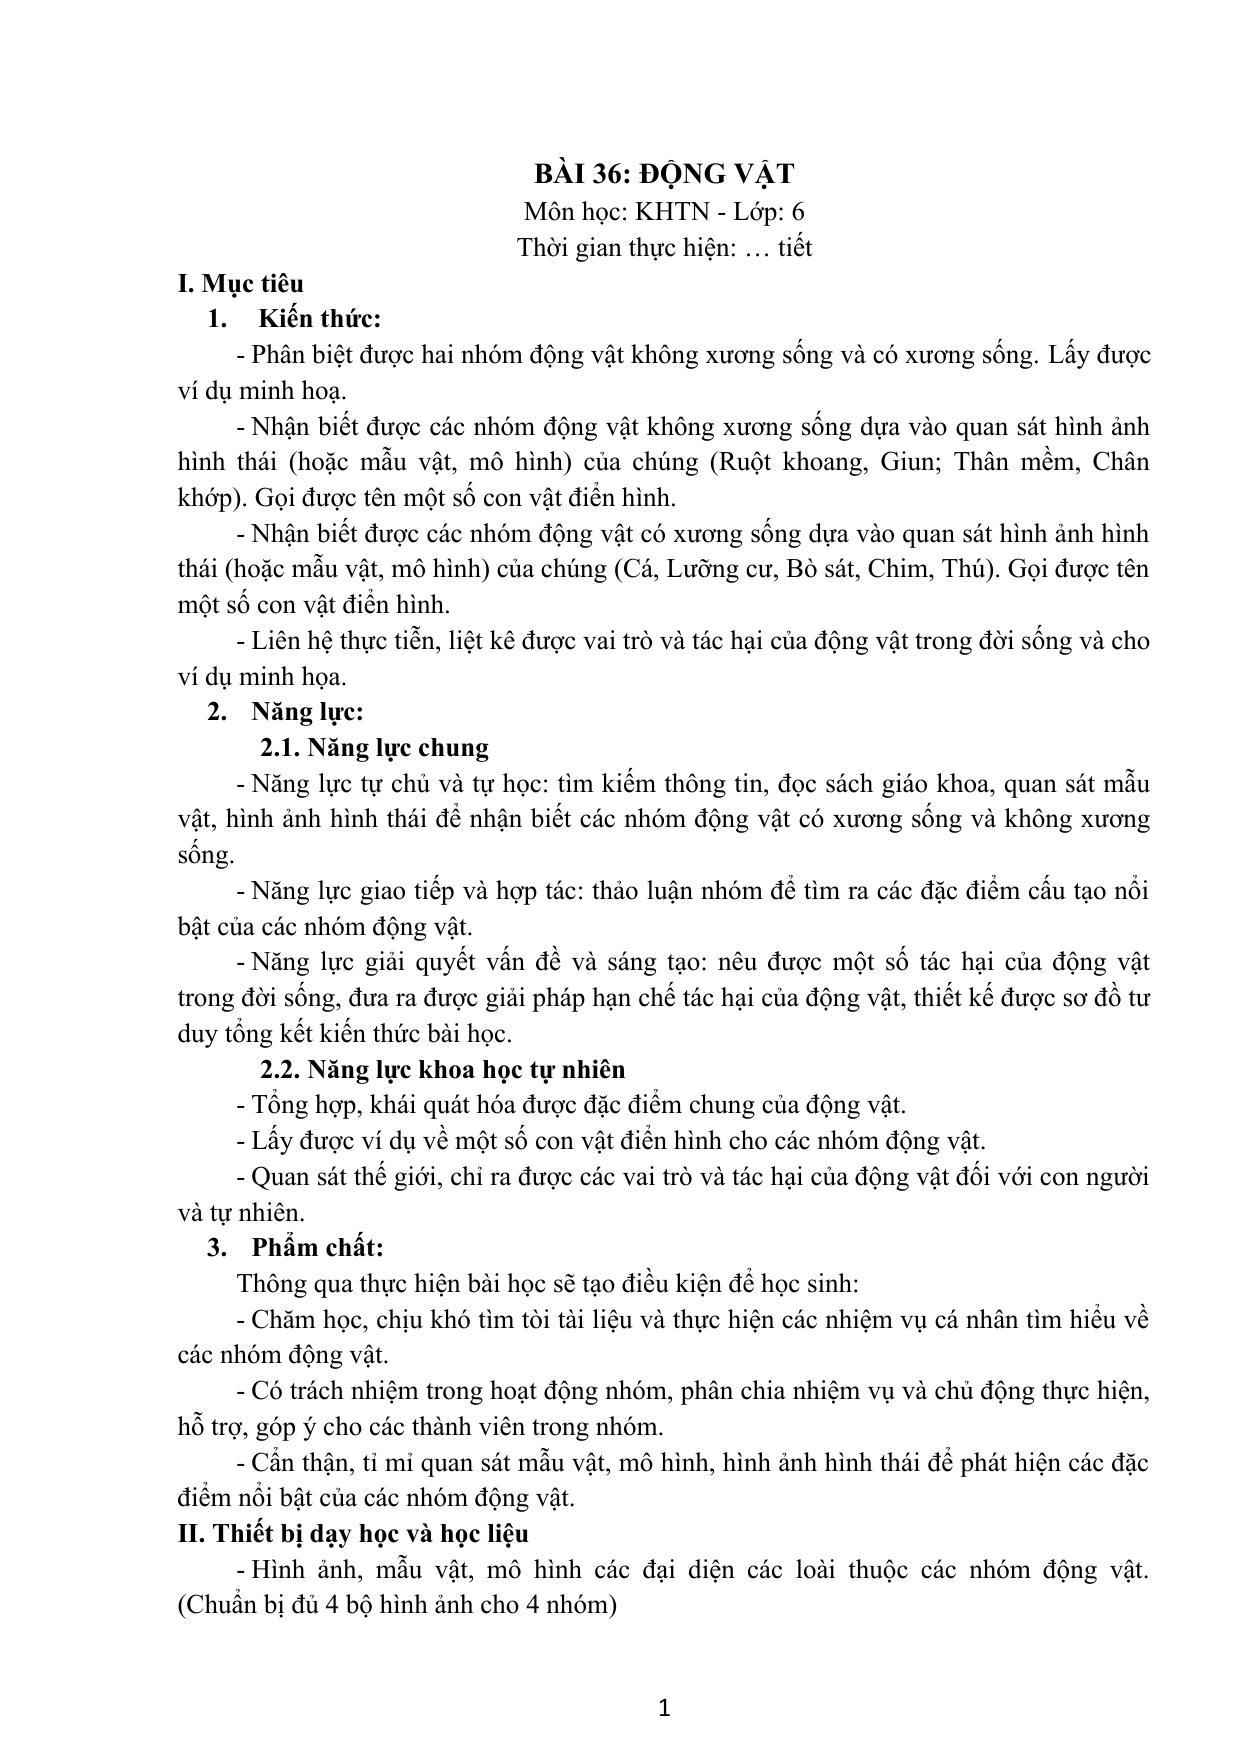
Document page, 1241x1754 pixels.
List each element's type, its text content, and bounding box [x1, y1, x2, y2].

list Cẩn thận, tỉ mỉ quan sát mẫu vật, mô hình, hình ảnh hình thái để phát hiện các đặc điểm nổi bật của các nhóm động vật. [177, 1446, 1152, 1513]
list Năng lực giao tiếp và hợp tác: thảo luận nhóm để tìm ra các đặc điểm cấu tạo nổi bật của các nhóm động vật. [177, 874, 1152, 941]
list Hình ảnh, mẫu vật, mô hình các đại diện các loài thuộc các nhóm động vật. (Chuẩn bị đủ 4 bộ hình ảnh cho 4 nhóm) [177, 1553, 1152, 1620]
text II. Thiết bị dạy học và học liệu [177, 1517, 1152, 1548]
list Phân biệt được hai nhóm động vật không xương sống và có xương sống. Lấy được ví dụ minh hoạ. [177, 338, 1152, 405]
text 2.1. Năng lực chung [230, 731, 1152, 762]
text 2.2. Năng lực khoa học tự nhiên [230, 1053, 1152, 1084]
list Năng lực: [177, 695, 1152, 727]
list Tổng hợp, khái quát hóa được đặc điểm chung của động vật. [177, 1088, 1152, 1119]
list Liên hệ thực tiễn, liệt kê được vai trò và tác hại của động vật trong đời sống và cho ví dụ minh họa. [177, 624, 1152, 691]
list Năng lực giải quyết vấn đề và sáng tạo: nêu được một số tác hại của động vật trong đời sống, đưa ra được giải pháp hạn chế tác hại của động vật, thiết kế được sơ đồ tư duy tổng kết kiến thức bài học. [177, 946, 1152, 1048]
list Kiến thức: [177, 302, 1152, 333]
list Có trách nhiệm trong hoạt động nhóm, phân chia nhiệm vụ và chủ động thực hiện, hỗ trợ, góp ý cho các thành viên trong nhóm. [177, 1374, 1152, 1441]
list Phẩm chất: [177, 1231, 1152, 1262]
list Nhận biết được các nhóm động vật không xương sống dựa vào quan sát hình ảnh hình thái (hoặc mẫu vật, mô hình) của chúng (Ruột khoang, Giun; Thân mềm, Chân khớp). Gọi được tên một số con vật điển hình. [177, 409, 1152, 512]
text Môn học: KHTN - Lớp: 6 [177, 195, 1152, 226]
list Thông qua thực hiện bài học sẽ tạo điều kiện để học sinh: [236, 1267, 1152, 1298]
list Chăm học, chịu khó tìm tòi tài liệu và thực hiện các nhiệm vụ cá nhân tìm hiểu về các nhóm động vật. [177, 1303, 1152, 1370]
list Nhận biết được các nhóm động vật có xương sống dựa vào quan sát hình ảnh hình thái (hoặc mẫu vật, mô hình) của chúng (Cá, Lưỡng cư, Bò sát, Chim, Thú). Gọi được tên một số con vật điển hình. [177, 517, 1152, 619]
list Lấy được ví dụ về một số con vật điển hình cho các nhóm động vật. [177, 1124, 1152, 1155]
text I. Mục tiêu [177, 267, 1152, 298]
text BÀI 36: ĐỘNG VẬT [177, 157, 1152, 190]
list Quan sát thế giới, chỉ ra được các vai trò và tác hại của động vật đối với con người và tự nhiên. [177, 1160, 1152, 1227]
text Thời gian thực hiện: … tiết [177, 231, 1152, 262]
list Năng lực tự chủ và tự học: tìm kiếm thông tin, đọc sách giáo khoa, quan sát mẫu vật, hình ảnh hình thái để nhận biết các nhóm động vật có xương sống và không xương sống. [177, 767, 1152, 869]
